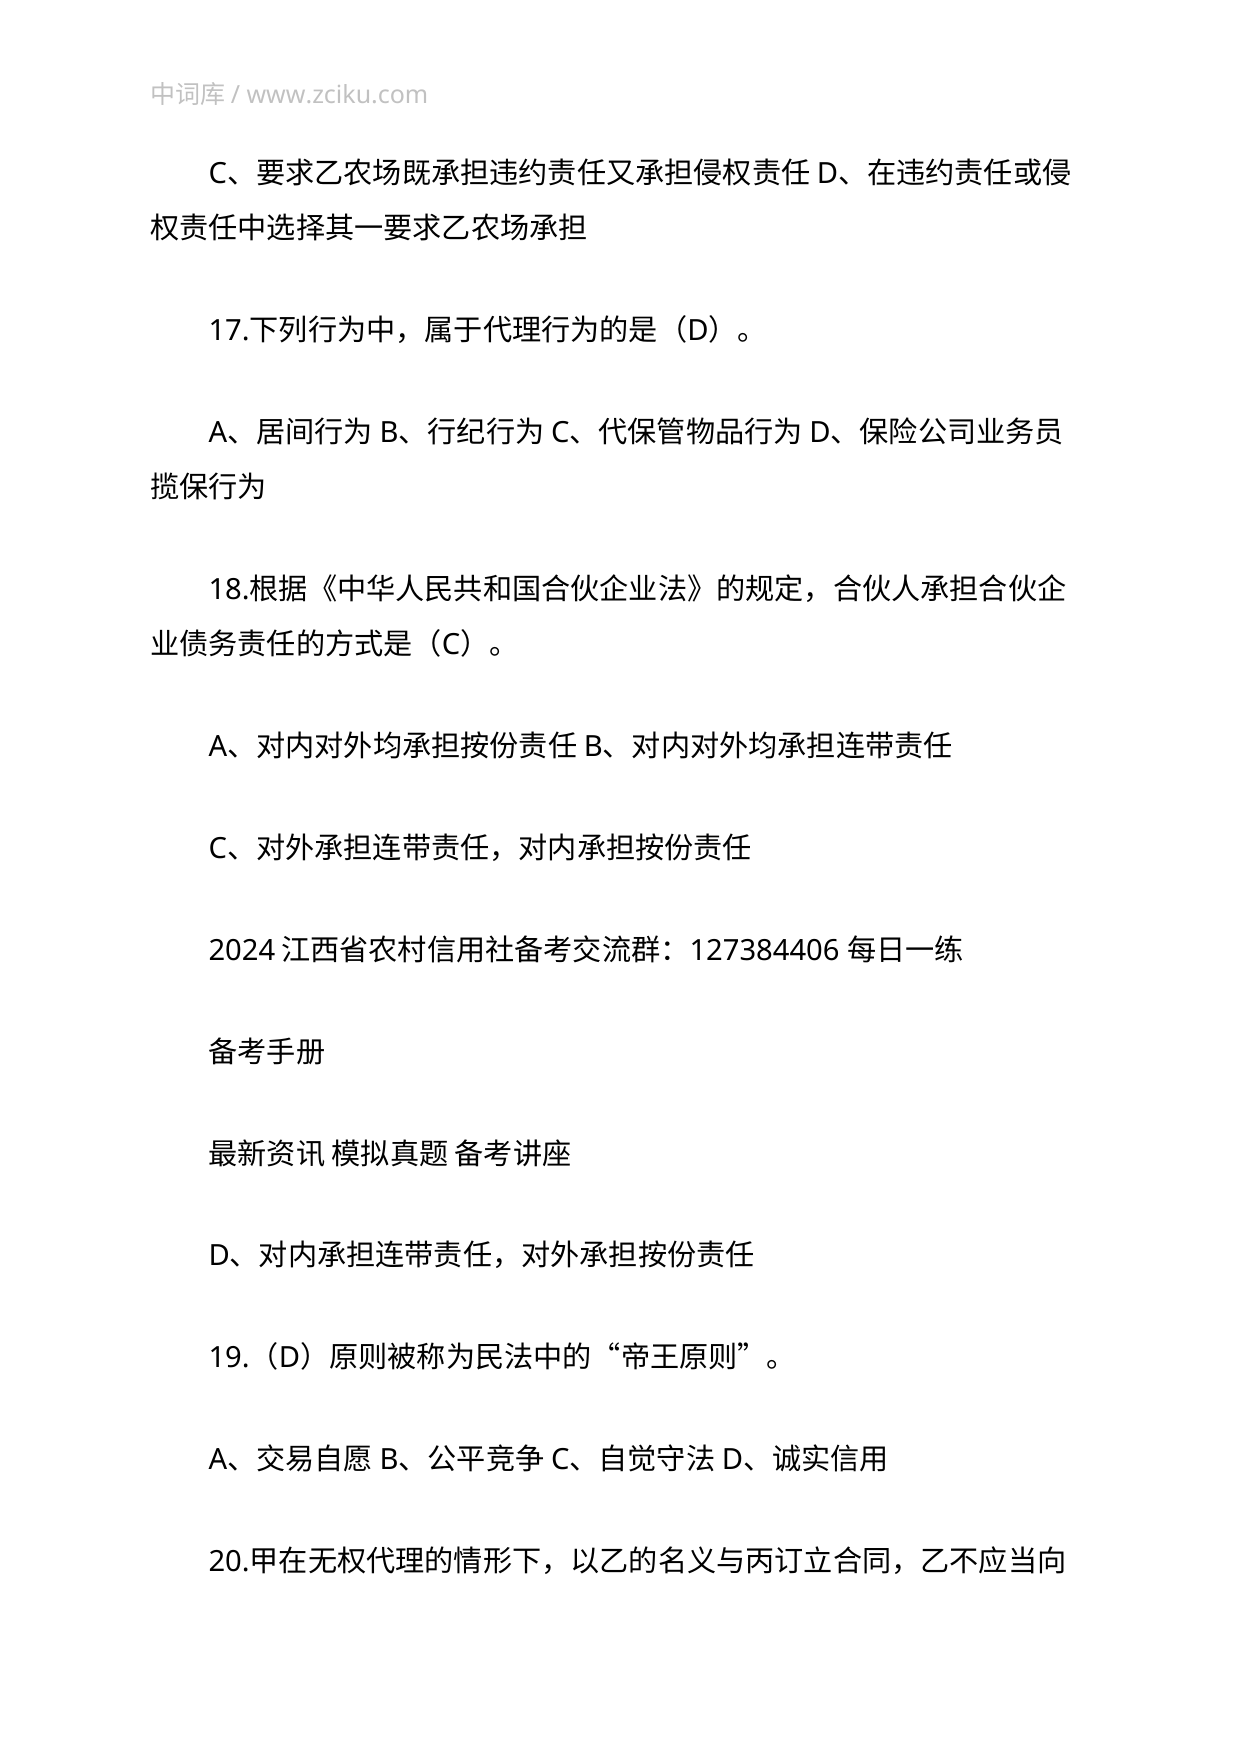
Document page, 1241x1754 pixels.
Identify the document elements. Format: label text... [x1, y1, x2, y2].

text 18.根据《中华人民共和国合伙企业法》的规定，合伙人承担合伙企业债务责任的方式是（C）。 [150, 566, 1090, 663]
text C、要求乙农场既承担违约责任又承担侵权责任 D、在违约责任或侵权责任中选择其一要求乙农场承担 [150, 150, 1090, 247]
text A、对内对外均承担按份责任 B、对内对外均承担连带责任 [150, 722, 1090, 765]
text D、对内承担连带责任，对外承担按份责任 [150, 1232, 1090, 1274]
text C、对外承担连带责任，对内承担按份责任 [150, 824, 1090, 867]
text A、居间行为 B、行纪行为 C、代保管物品行为 D、保险公司业务员揽保行为 [150, 409, 1090, 506]
text 2024江西省农村信用社备考交流群：127384406 每日一练 [150, 926, 1090, 969]
text 最新资讯 模拟真题 备考讲座 [150, 1130, 1090, 1172]
text 备考手册 [150, 1028, 1090, 1071]
text 17.下列行为中，属于代理行为的是（D）。 [150, 307, 1090, 349]
text A、交易自愿 B、公平竞争 C、自觉守法 D、诚实信用 [150, 1436, 1090, 1478]
text 19.（D）原则被称为民法中的“帝王原则”。 [150, 1334, 1090, 1376]
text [150, 1538, 1090, 1580]
